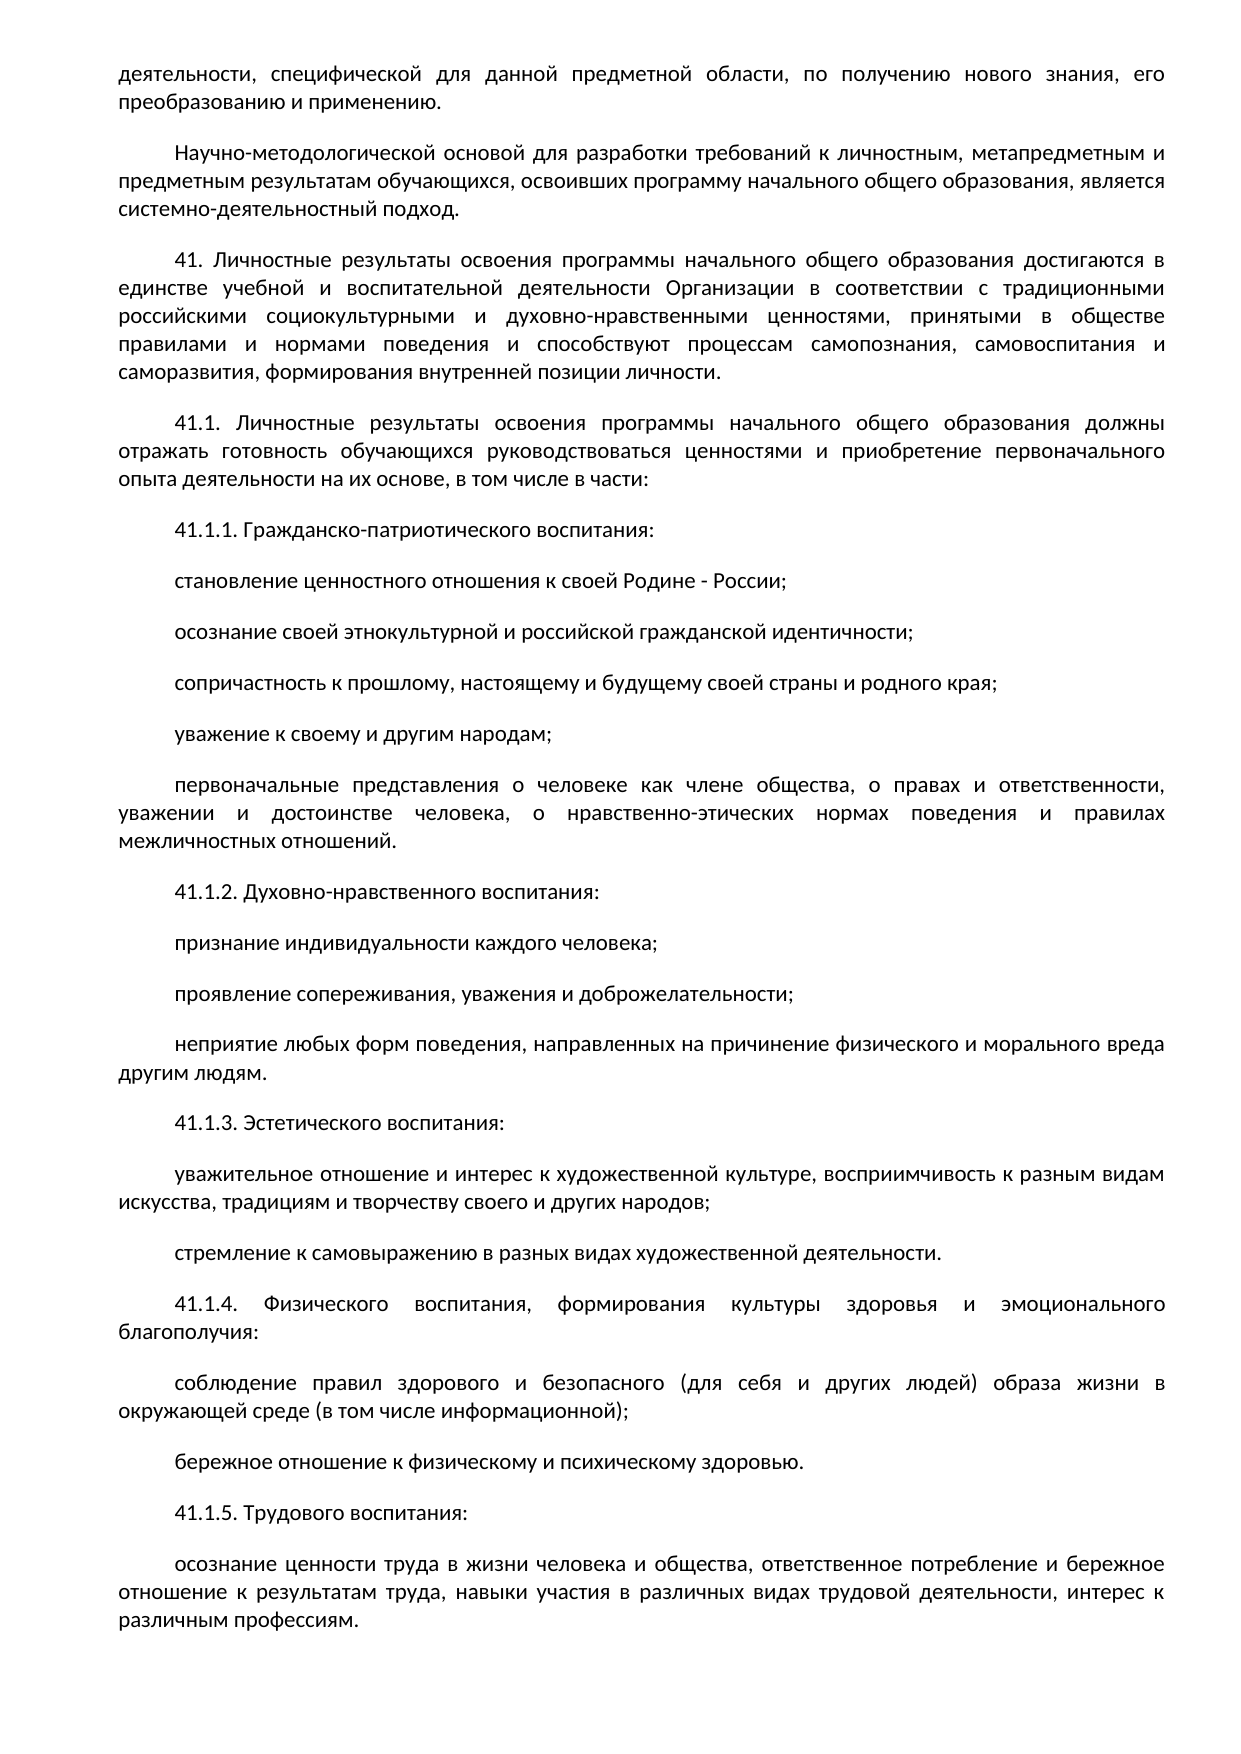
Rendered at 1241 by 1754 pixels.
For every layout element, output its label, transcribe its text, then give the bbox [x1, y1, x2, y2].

text сопричастность к прошлому, настоящему и будущему своей страны и родного края; [118, 668, 1167, 696]
text осознание ценности труда в жизни человека и общества, ответственное потребление и бережное отношение к результатам труда, навыки участия в различных видах трудовой деятельности, интерес к различным профессиям. [118, 1549, 1167, 1633]
text стремление к самовыражению в разных видах художественной деятельности. [118, 1238, 1167, 1266]
text 41.1.4. Физического воспитания, формирования культуры здоровья и эмоционального благополучия: [118, 1289, 1167, 1345]
text 41.1.3. Эстетического воспитания: [118, 1108, 1167, 1137]
text уважение к своему и другим народам; [118, 719, 1167, 747]
text неприятие любых форм поведения, направленных на причинение физического и морального вреда другим людям. [118, 1029, 1167, 1086]
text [118, 59, 1167, 115]
text уважительное отношение и интерес к художественной культуре, восприимчивость к разным видам искусства, традициям и творчеству своего и других народов; [118, 1159, 1167, 1216]
text 41.1.2. Духовно-нравственного воспитания: [118, 877, 1167, 905]
text Научно-методологической основой для разработки требований к личностным, метапредметным и предметным результатам обучающихся, освоивших программу начального общего образования, является системно-деятельностный подход. [118, 138, 1167, 222]
text признание индивидуальности каждого человека; [118, 928, 1167, 956]
text соблюдение правил здорового и безопасного (для себя и других людей) образа жизни в окружающей среде (в том числе информационной); [118, 1368, 1167, 1424]
text 41. Личностные результаты освоения программы начального общего образования достигаются в единстве учебной и воспитательной деятельности Организации в соответствии с традиционными российскими социокультурными и духовно-нравственными ценностями, принятыми в обществе правилами и нормами поведения и способствуют процессам самопознания, самовоспитания и саморазвития, формирования внутренней позиции личности. [118, 245, 1167, 385]
text становление ценностного отношения к своей Родине - России; [118, 566, 1167, 594]
text осознание своей этнокультурной и российской гражданской идентичности; [118, 617, 1167, 645]
text 41.1.1. Гражданско-патриотического воспитания: [118, 515, 1167, 543]
text первоначальные представления о человеке как члене общества, о правах и ответственности, уважении и достоинстве человека, о нравственно-этических нормах поведения и правилах межличностных отношений. [118, 770, 1167, 854]
text бережное отношение к физическому и психическому здоровью. [118, 1447, 1167, 1475]
text 41.1.5. Трудового воспитания: [118, 1498, 1167, 1526]
text 41.1. Личностные результаты освоения программы начального общего образования должны отражать готовность обучающихся руководствоваться ценностями и приобретение первоначального опыта деятельности на их основе, в том числе в части: [118, 408, 1167, 492]
text проявление сопереживания, уважения и доброжелательности; [118, 979, 1167, 1007]
